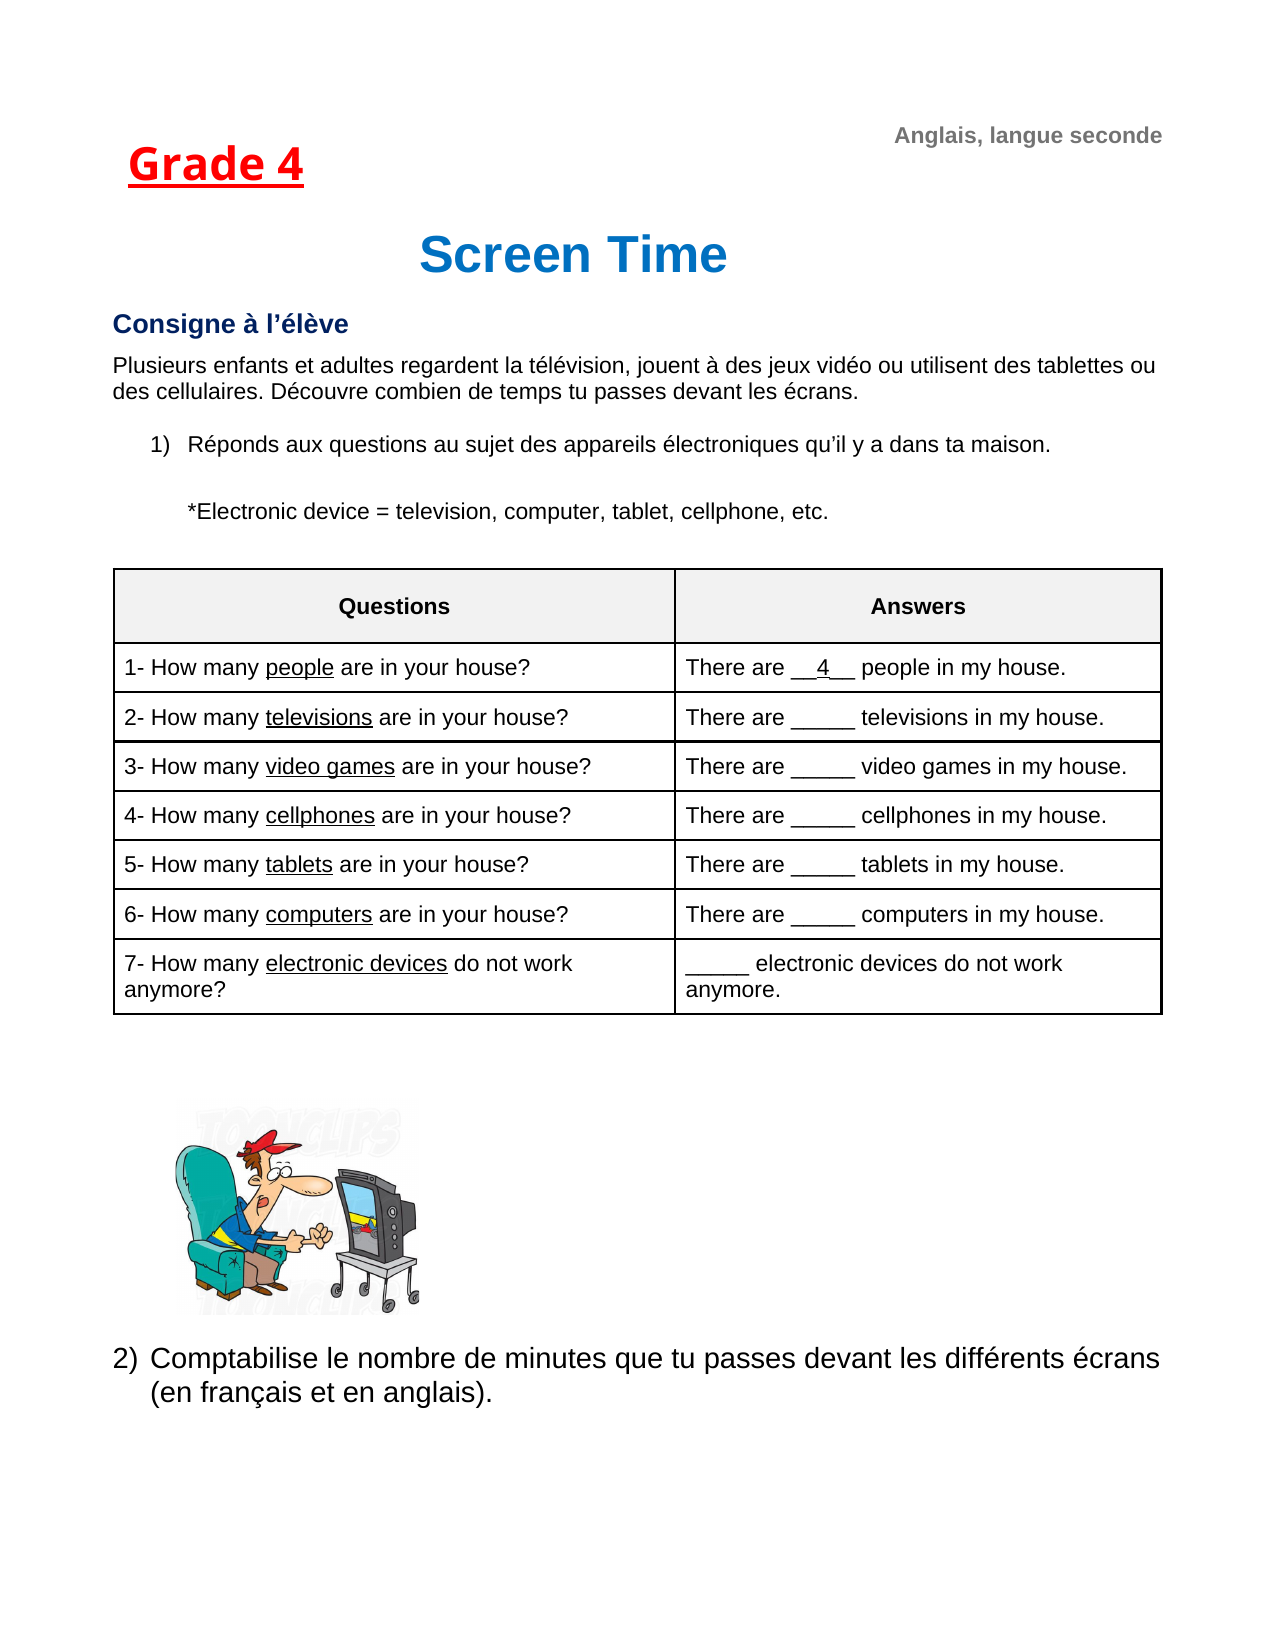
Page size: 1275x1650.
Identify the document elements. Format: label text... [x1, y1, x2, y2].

table_cell _____ electronic devices do not work anymore. [676, 940, 1160, 1013]
table_cell 6- How many computers are in your house? [115, 890, 674, 937]
text Screen Time [112, 223, 1162, 283]
table_cell There are _____ computers in my house. [676, 890, 1160, 937]
table_cell 3- How many video games are in your house? [115, 743, 674, 790]
list *Electronic device = television, computer, tablet, cellphone, etc. [187, 498, 1162, 524]
text Consigne à l’élève [112, 308, 1162, 339]
table_cell There are _____ cellphones in my house. [676, 792, 1160, 839]
table_cell 5- How many tablets are in your house? [115, 841, 674, 888]
text Plusieurs enfants et adultes regardent la télévision, jouent à des jeux vidéo ou utilisent des tablettes ou des cellulaires. Découvre combien de temps tu passes devant les écrans. [112, 352, 1162, 404]
table_cell 7- How many electronic devices do not work anymore? [115, 940, 674, 1013]
table_cell 4- How many cellphones are in your house? [115, 792, 674, 839]
text Anglais, langue seconde [112, 122, 1162, 148]
list Comptabilise le nombre de minutes que tu passes devant les différents écrans (en français et en anglais). [112, 1341, 1162, 1408]
table_cell There are _____ tablets in my house. [676, 841, 1160, 888]
list Réponds aux questions au sujet des appareils électroniques qu’il y a dans ta maison. [150, 431, 1162, 457]
table_cell There are _____ video games in my house. [676, 743, 1160, 790]
table_header Questions [115, 570, 674, 642]
table_header Answers [676, 570, 1160, 642]
table_cell 2- How many televisions are in your house? [115, 693, 674, 740]
table_cell There are _____ televisions in my house. [676, 693, 1160, 740]
table_cell There are __4__ people in my house. [676, 644, 1160, 691]
table_cell 1- How many people are in your house? [115, 644, 674, 691]
